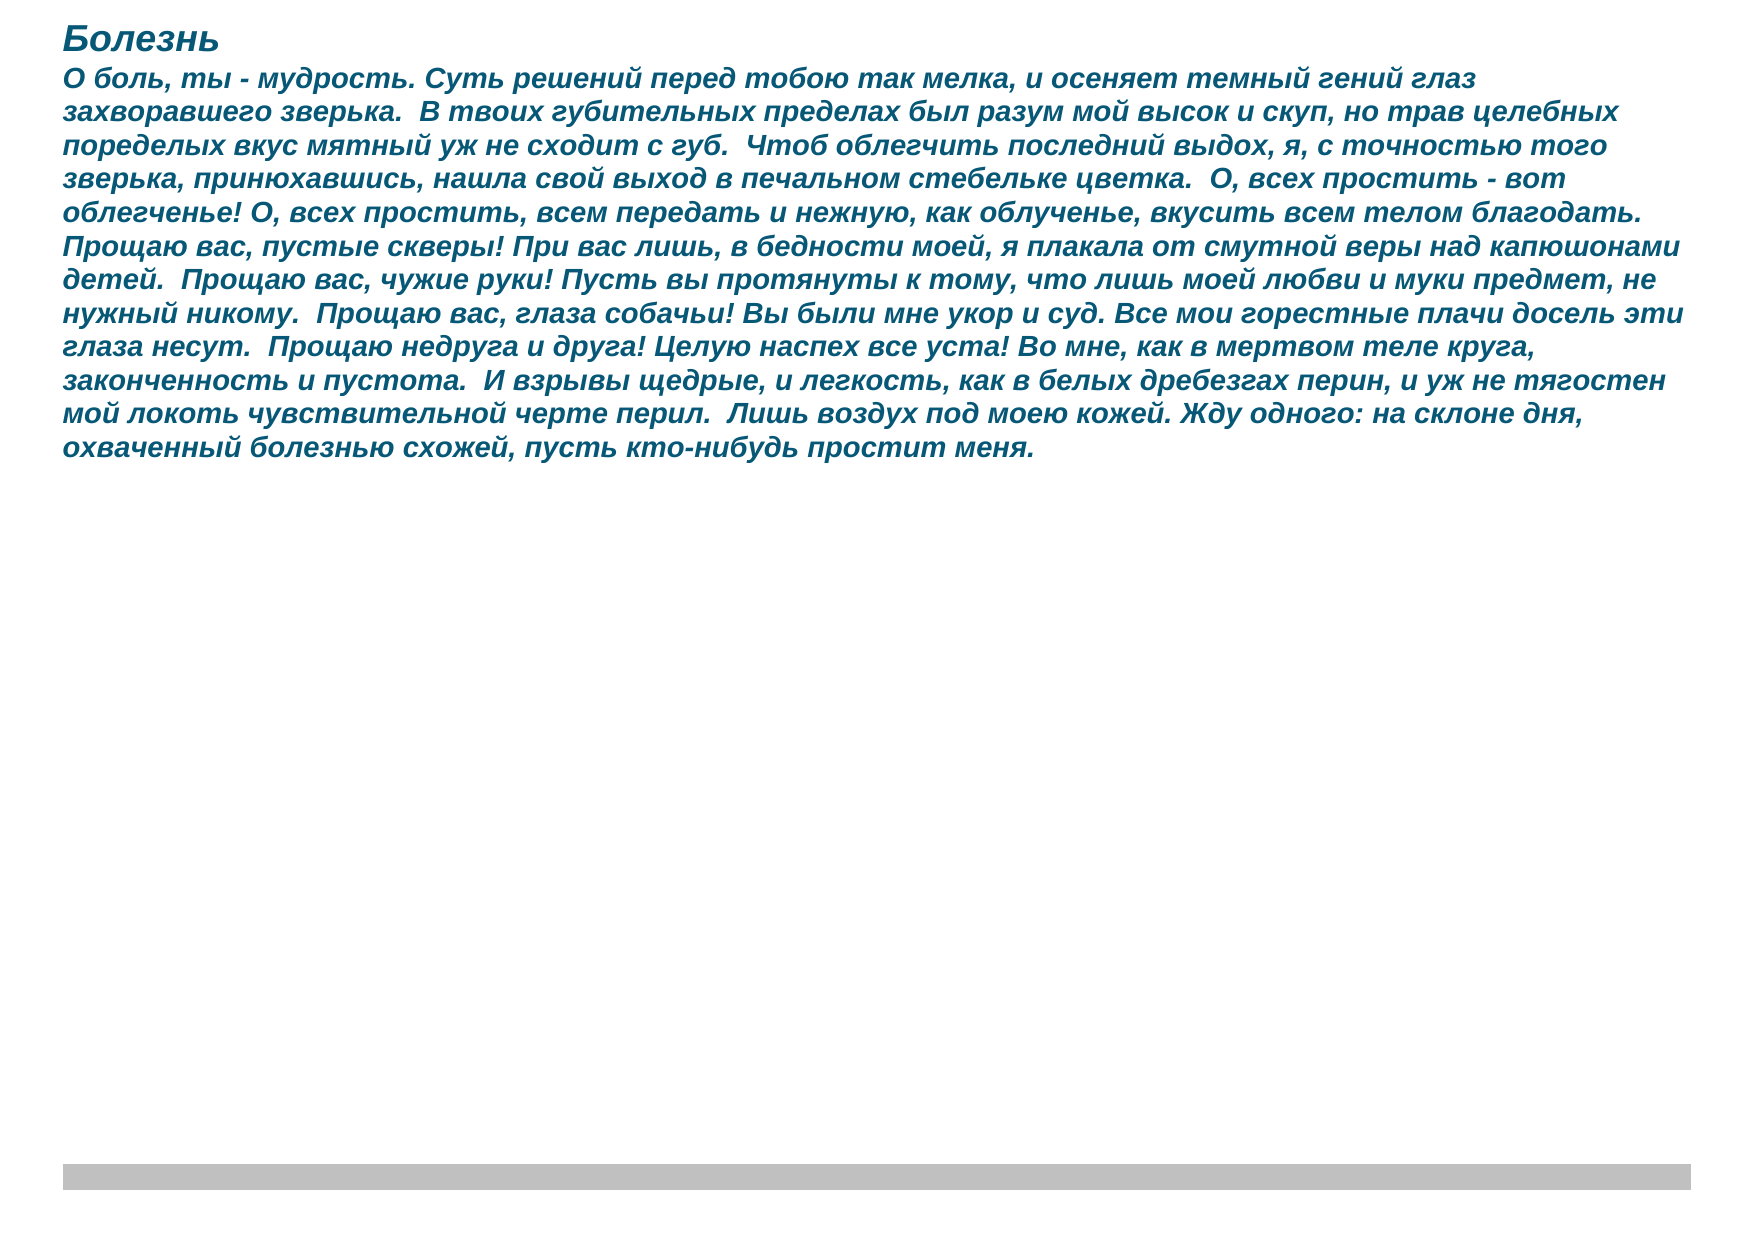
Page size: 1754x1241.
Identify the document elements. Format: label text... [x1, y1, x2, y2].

subtitle Болезнь [62, 17, 1691, 60]
text О боль, ты - мудрость. Суть решений [62, 61, 1691, 463]
